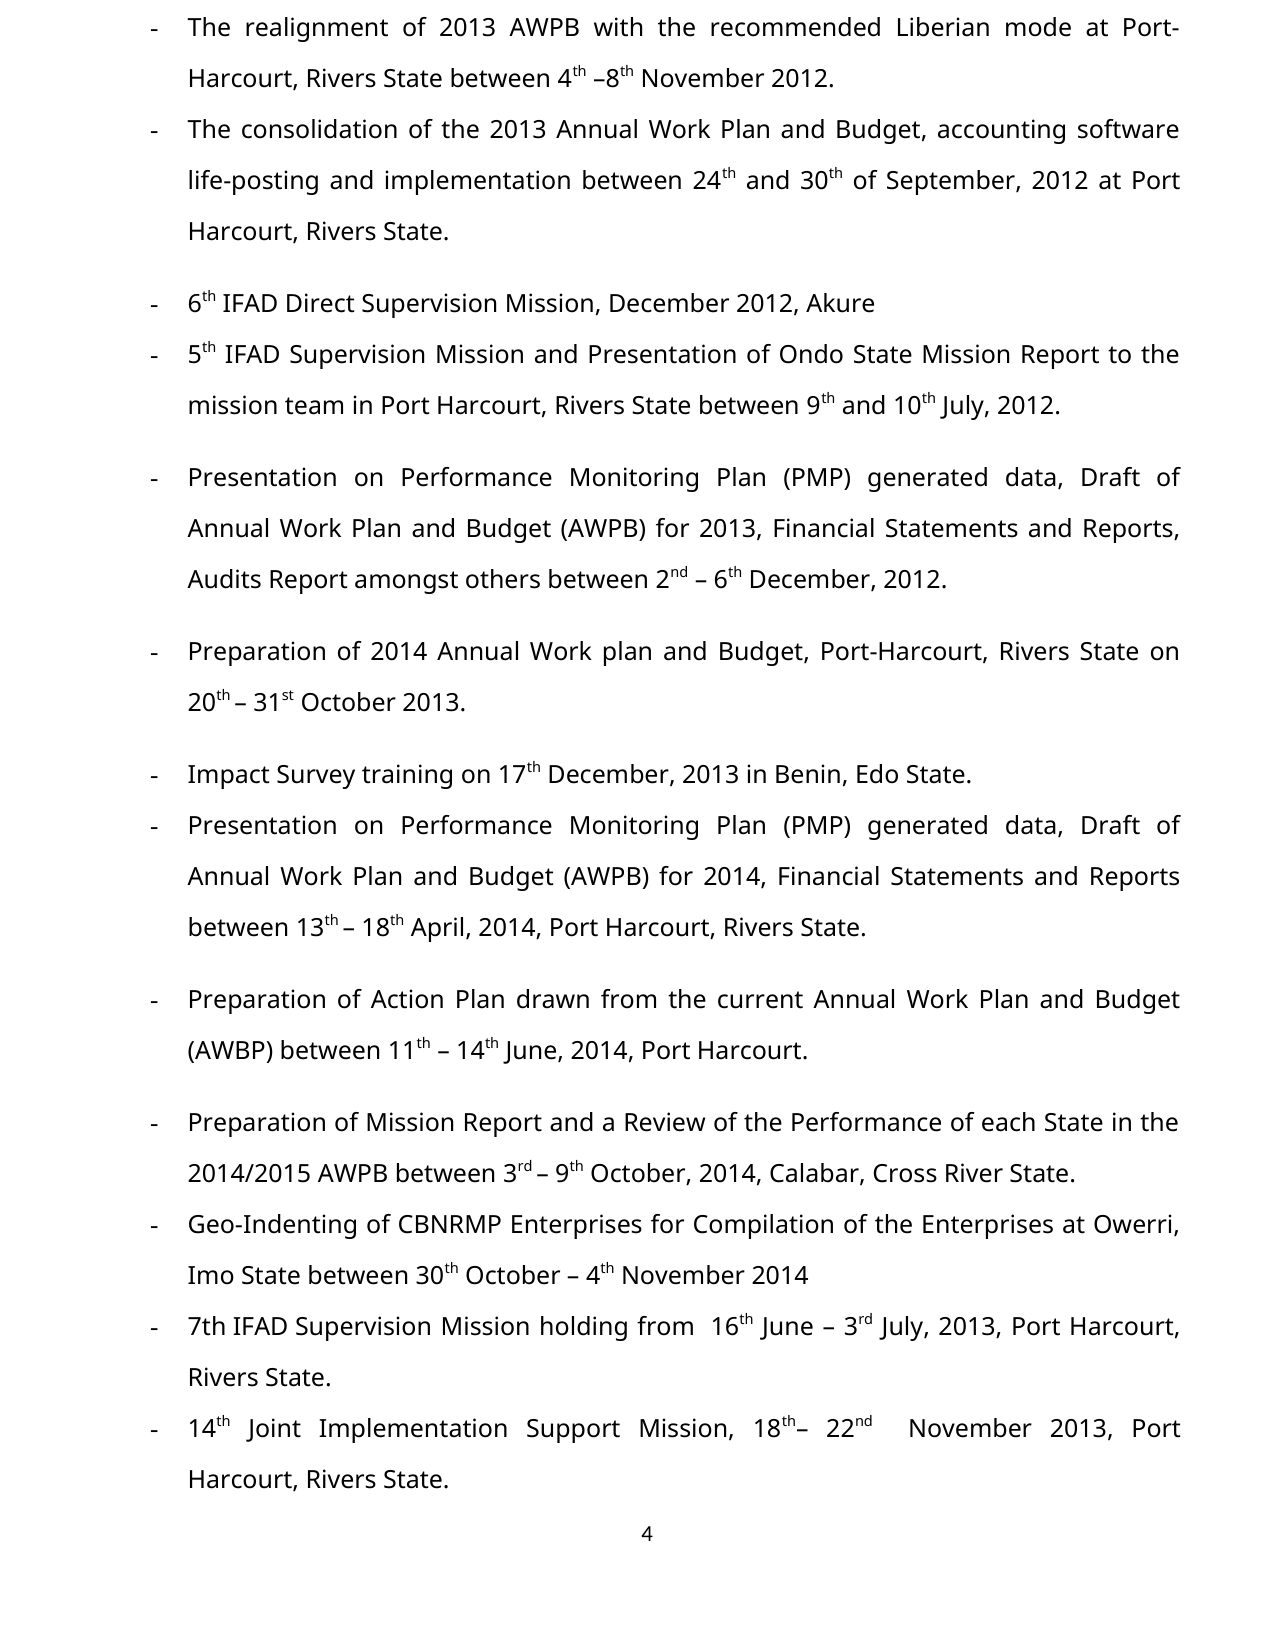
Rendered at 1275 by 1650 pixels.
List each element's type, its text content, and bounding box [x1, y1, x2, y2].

list Preparation of 2014 Annual Work plan and Budget, Port-Harcourt, Rivers State on 20th – 31st October 2013. [150, 633, 1181, 718]
list Preparation of Action Plan drawn from the current Annual Work Plan and Budget (AWBP) between 11th – 14th June, 2014, Port Harcourt. [150, 981, 1181, 1066]
list 7th IFAD Supervision Mission holding from 16th June – 3rd July, 2013, Port Harcourt, Rivers State. [150, 1308, 1181, 1393]
list 6th IFAD Direct Supervision Mission, December 2012, Akure [150, 285, 1181, 319]
list Impact Survey training on 17th December, 2013 in Benin, Edo State. [150, 756, 1181, 790]
list 5th IFAD Supervision Mission and Presentation of Ondo State Mission Report to the mission team in Port Harcourt, Rivers State between 9th and 10th July, 2012. [150, 336, 1181, 422]
list 14th Joint Implementation Support Mission, 18th– 22nd November 2013, Port Harcourt, Rivers State. [150, 1410, 1181, 1496]
list Preparation of Mission Report and a Review of the Performance of each State in the 2014/2015 AWPB between 3rd – 9th October, 2014, Calabar, Cross River State. [150, 1104, 1181, 1189]
list The consolidation of the 2013 Annual Work Plan and Budget, accounting software life-posting and implementation between 24th and 30th of September, 2012 at Port Harcourt, Rivers State. [150, 111, 1181, 248]
list Presentation on Performance Monitoring Plan (PMP) generated data, Draft of Annual Work Plan and Budget (AWPB) for 2014, Financial Statements and Reports between 13th – 18th April, 2014, Port Harcourt, Rivers State. [150, 807, 1181, 943]
list Presentation on Performance Monitoring Plan (PMP) generated data, Draft of Annual Work Plan and Budget (AWPB) for 2013, Financial Statements and Reports, Audits Report amongst others between 2nd – 6th December, 2012. [150, 459, 1181, 596]
list Geo-Indenting of CBNRMP Enterprises for Compilation of the Enterprises at Owerri, Imo State between 30th October – 4th November 2014 [150, 1206, 1181, 1291]
list The realignment of 2013 AWPB with the recommended Liberian mode at Port-Harcourt, Rivers State between 4th –8th November 2012. [150, 9, 1181, 94]
